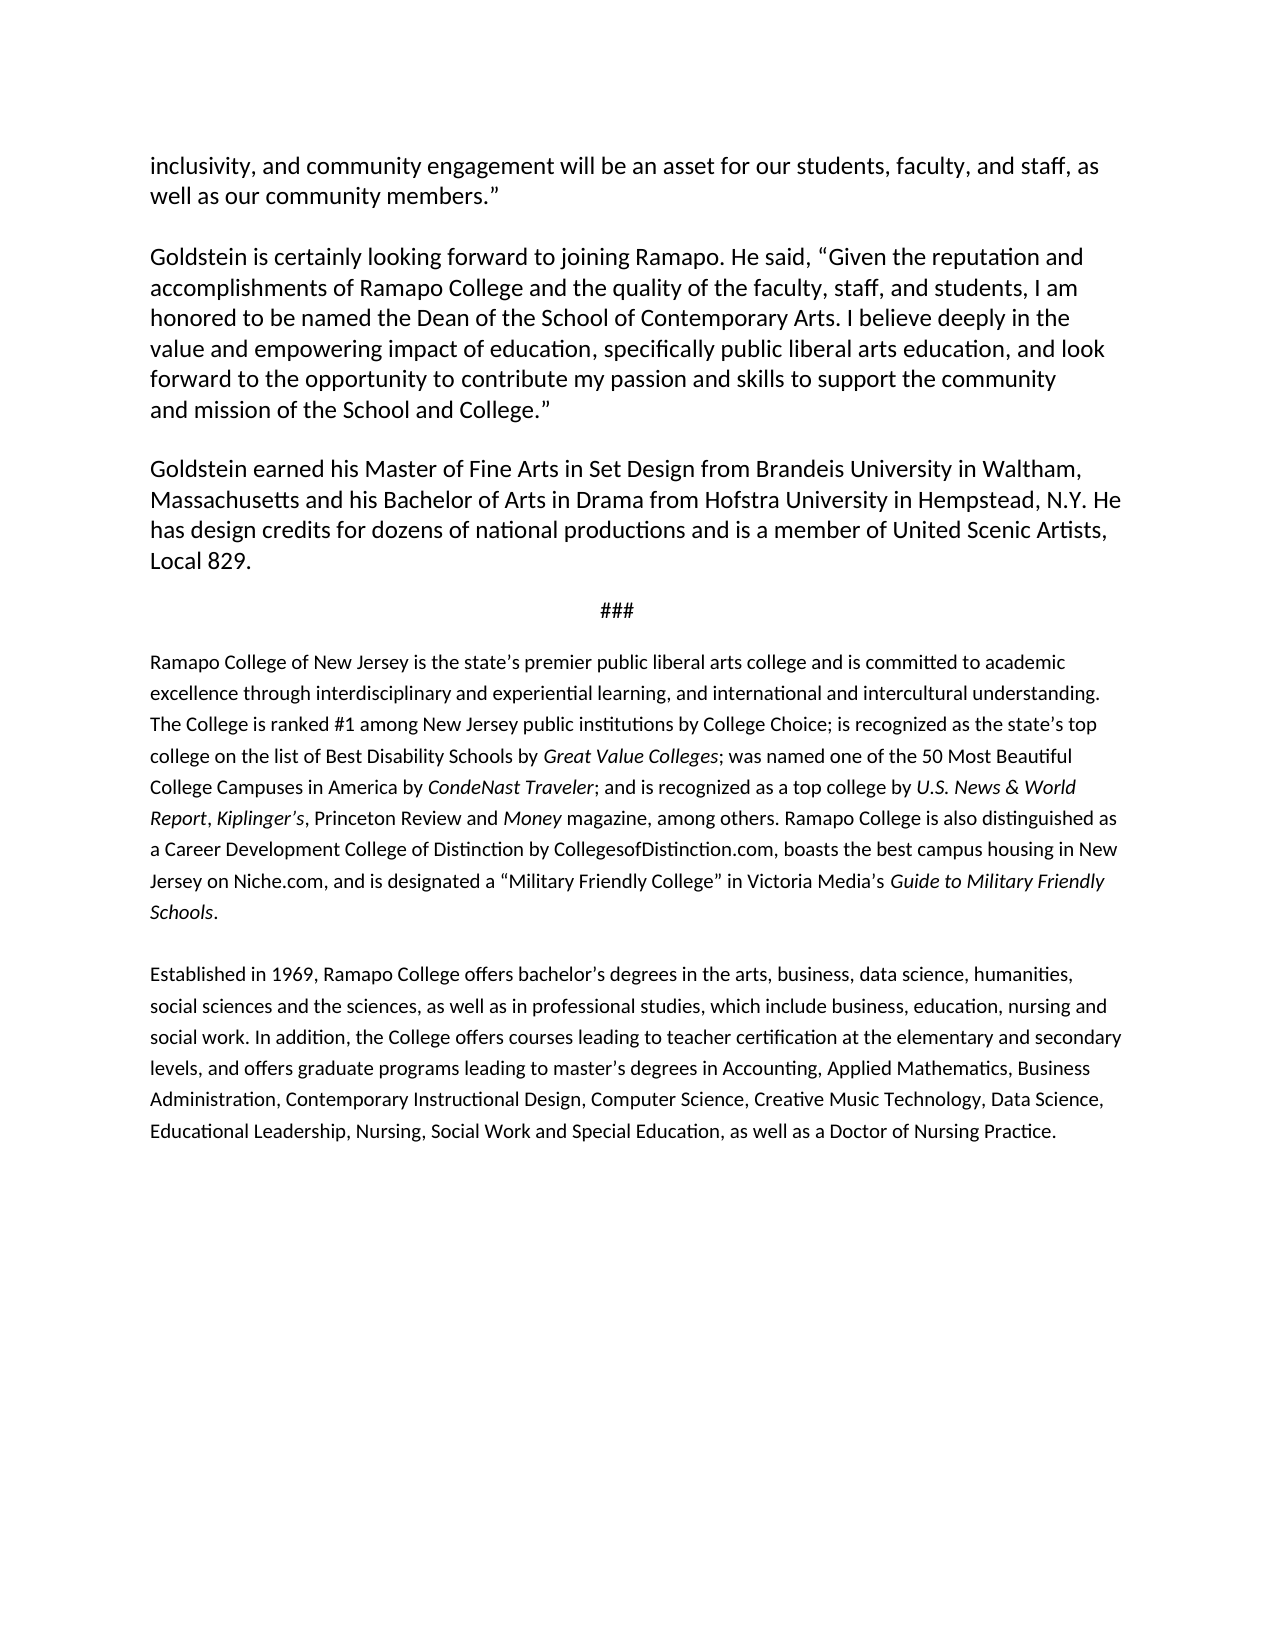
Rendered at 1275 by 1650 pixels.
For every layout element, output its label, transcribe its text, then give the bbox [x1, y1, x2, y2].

text Established in 1969, Ramapo College offers bachelor’s degrees in the arts, business, data science, humanities, social sciences and the sciences, as well as in professional studies, which include business, education, nursing and social work. In addition, the College offers courses leading to teacher certification at the elementary and secondary levels, and offers graduate programs leading to master’s degrees in Accounting, Applied Mathematics, Business Administration, Contemporary Instructional Design, Computer Science, Creative Music Technology, Data Science, Educational Leadership, Nursing, Social Work and Special Education, as well as a Doctor of Nursing Practice. [150, 956, 1125, 1143]
text ### [150, 596, 1125, 624]
text Goldstein earned his Master of Fine Arts in Set Design from Brandeis University in Waltham, Massachusetts and his Bachelor of Arts in Drama from Hofstra University in Hempstead, N.Y. He has design credits for dozens of national productions and is a member of United Scenic Artists, Local 829. [150, 453, 1125, 576]
text Goldstein is certainly looking forward to joining Ramapo. He said, “Given the reputation and accomplishments of Ramapo College and the quality of the faculty, staff, and students, I am honored to be named the Dean of the School of Contemporary Arts. I believe deeply in the value and empowering impact of education, specifically public liberal arts education, and look forward to the opportunity to contribute my passion and skills to support the community and mission of the School and College.” [551, 242, 1125, 425]
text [150, 150, 1125, 211]
text Ramapo College of New Jersey is the state’s premier public liberal arts college and is committed to academic excellence through interdisciplinary and experiential learning, and international and intercultural understanding. The College is ranked #1 among New Jersey public institutions by College Choice; is recognized as the state’s top college on the list of Best Disability Schools by Great Value Colleges; was named one of the 50 Most Beautiful College Campuses in America by CondeNast Traveler; and is recognized as a top college by U.S. News & World Report, Kiplinger’s, Princeton Review and Money magazine, among others. Ramapo College is also distinguished as a Career Development College of Distinction by CollegesofDistinction.com, boasts the best campus housing in New Jersey on Niche.com, and is designated a “Military Friendly College” in Victoria Media’s Guide to Military Friendly Schools. [150, 643, 1125, 924]
